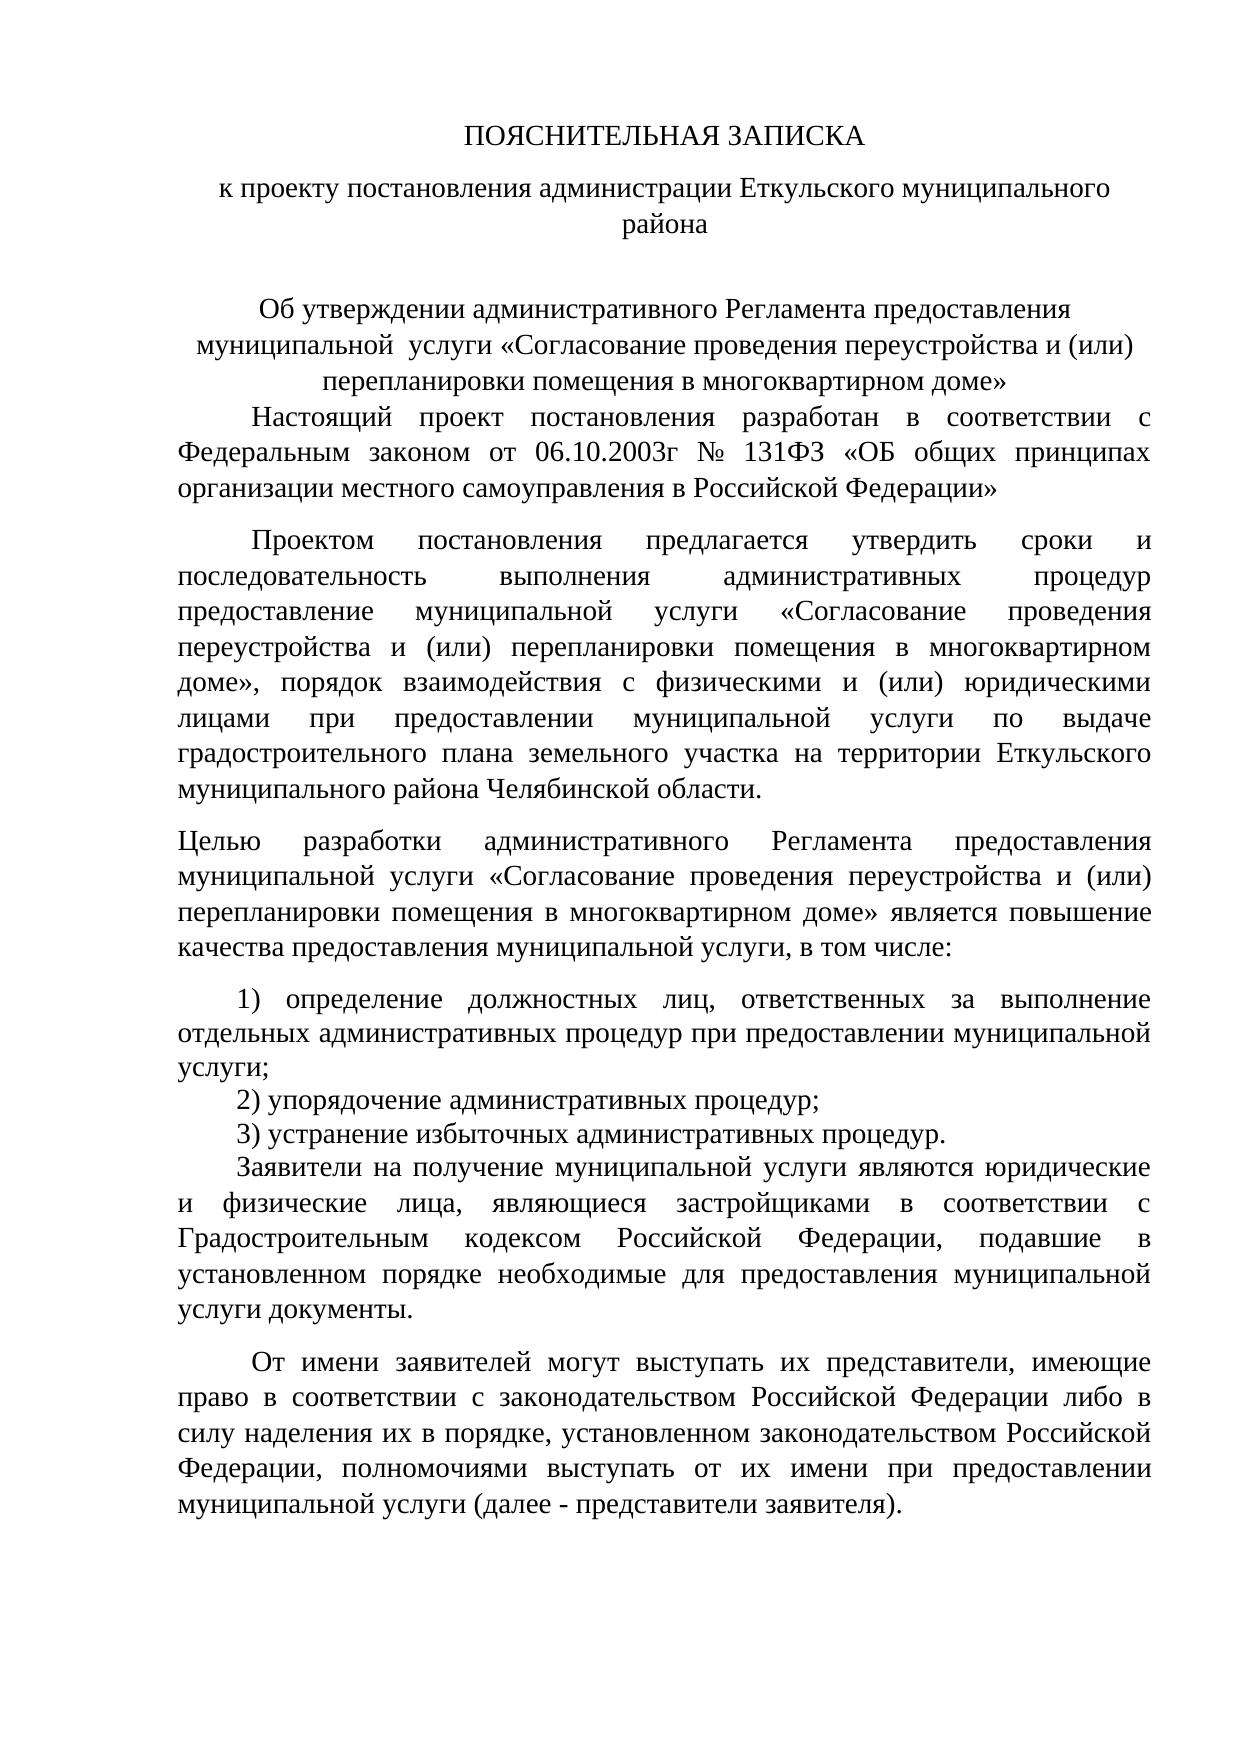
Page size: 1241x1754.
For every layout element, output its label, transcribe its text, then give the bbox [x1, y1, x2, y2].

text к проекту постановления администрации Еткульского муниципального района [177, 170, 1152, 239]
title 3) устранение избыточных административных процедур. [177, 1116, 1152, 1149]
text Об утверждении административного Регламента предоставления муниципальной услуги «Согласование проведения переустройства и (или) перепланировки помещения в многоквартирном доме» [177, 291, 1152, 397]
text Проектом постановления предлагается утвердить сроки и последовательность выполнения административных процедур предоставление муниципальной услуги «Согласование проведения переустройства и (или) перепланировки помещения в многоквартирном доме», порядок взаимодействия с физическими и (или) юридическими лицами при предоставлении муниципальной услуги по выдаче градостроительного плана земельного участка на территории Еткульского муниципального района Челябинской области. [177, 522, 1152, 804]
text Настоящий проект постановления разработан в соответствии с Федеральным законом от 06.10.2003г № 131ФЗ «ОБ общих принципах организации местного самоуправления в Российской Федерации» [177, 399, 1152, 503]
text От имени заявителей могут выступать их представители, имеющие право в соответствии с законодательством Российской Федерации либо в силу наделения их в порядке, установленном законодательством Российской Федерации, полномочиями выступать от их имени при предоставлении муниципальной услуги (далее - представители заявителя). [177, 1344, 1152, 1519]
text ПОЯСНИТЕЛЬНАЯ ЗАПИСКА [177, 118, 1152, 152]
title 2) упорядочение административных процедур; [177, 1082, 1152, 1116]
text Заявители на получение муниципальной услуги являются юридические и физические лица, являющиеся застройщиками в соответствии с Градостроительным кодексом Российской Федерации, подавшие в установленном порядке необходимые для предоставления муниципальной услуги документы. [177, 1149, 1152, 1325]
text Целью разработки административного Регламента предоставления муниципальной услуги «Согласование проведения переустройства и (или) перепланировки помещения в многоквартирном доме» является повышение качества предоставления муниципальной услуги, в том числе: [177, 823, 1152, 963]
title 1) определение должностных лиц, ответственных за выполнение отдельных административных процедур при предоставлении муниципальной услуги; [177, 982, 1152, 1082]
